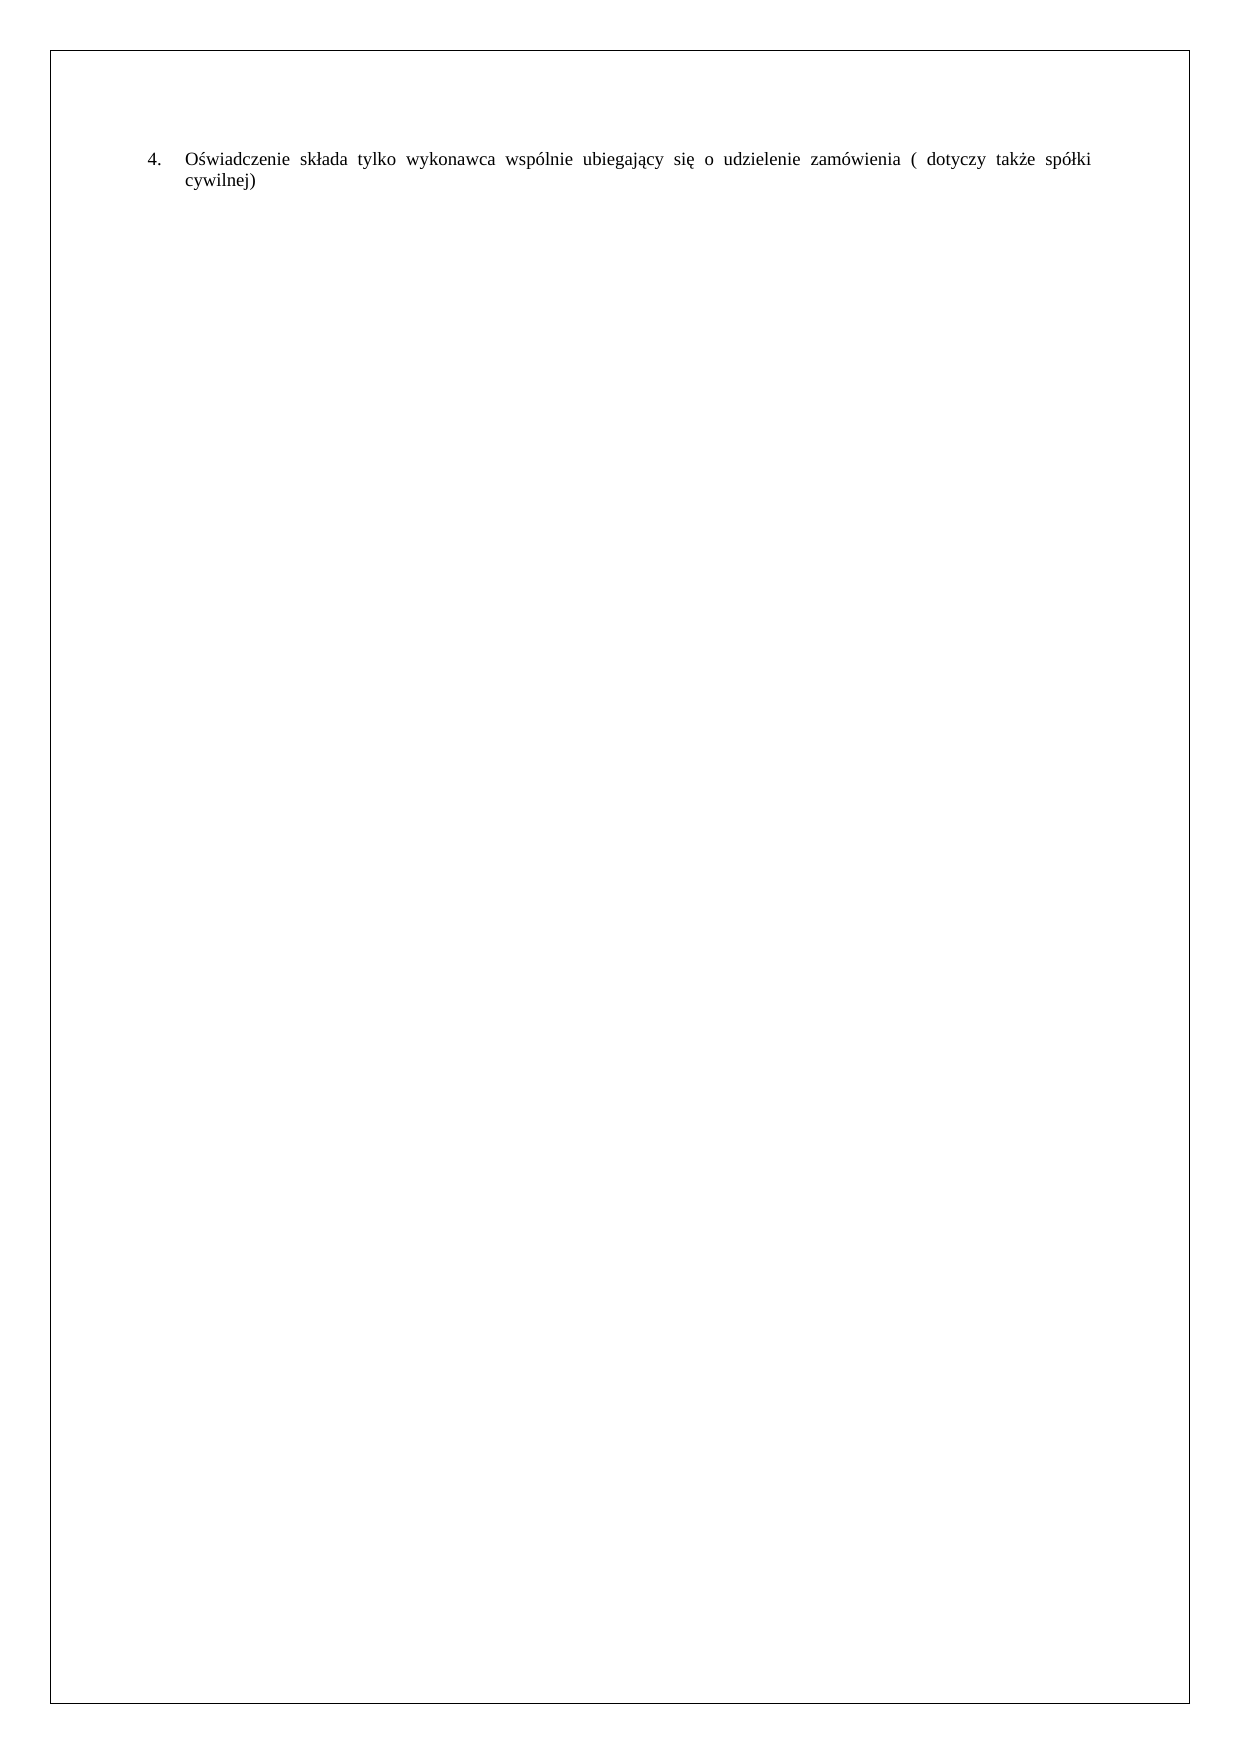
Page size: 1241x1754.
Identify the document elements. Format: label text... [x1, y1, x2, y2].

list Oświadczenie składa tylko wykonawca wspólnie ubiegający się o udzielenie zamówienia ( dotyczy także spółki cywilnej) [147, 147, 1093, 191]
